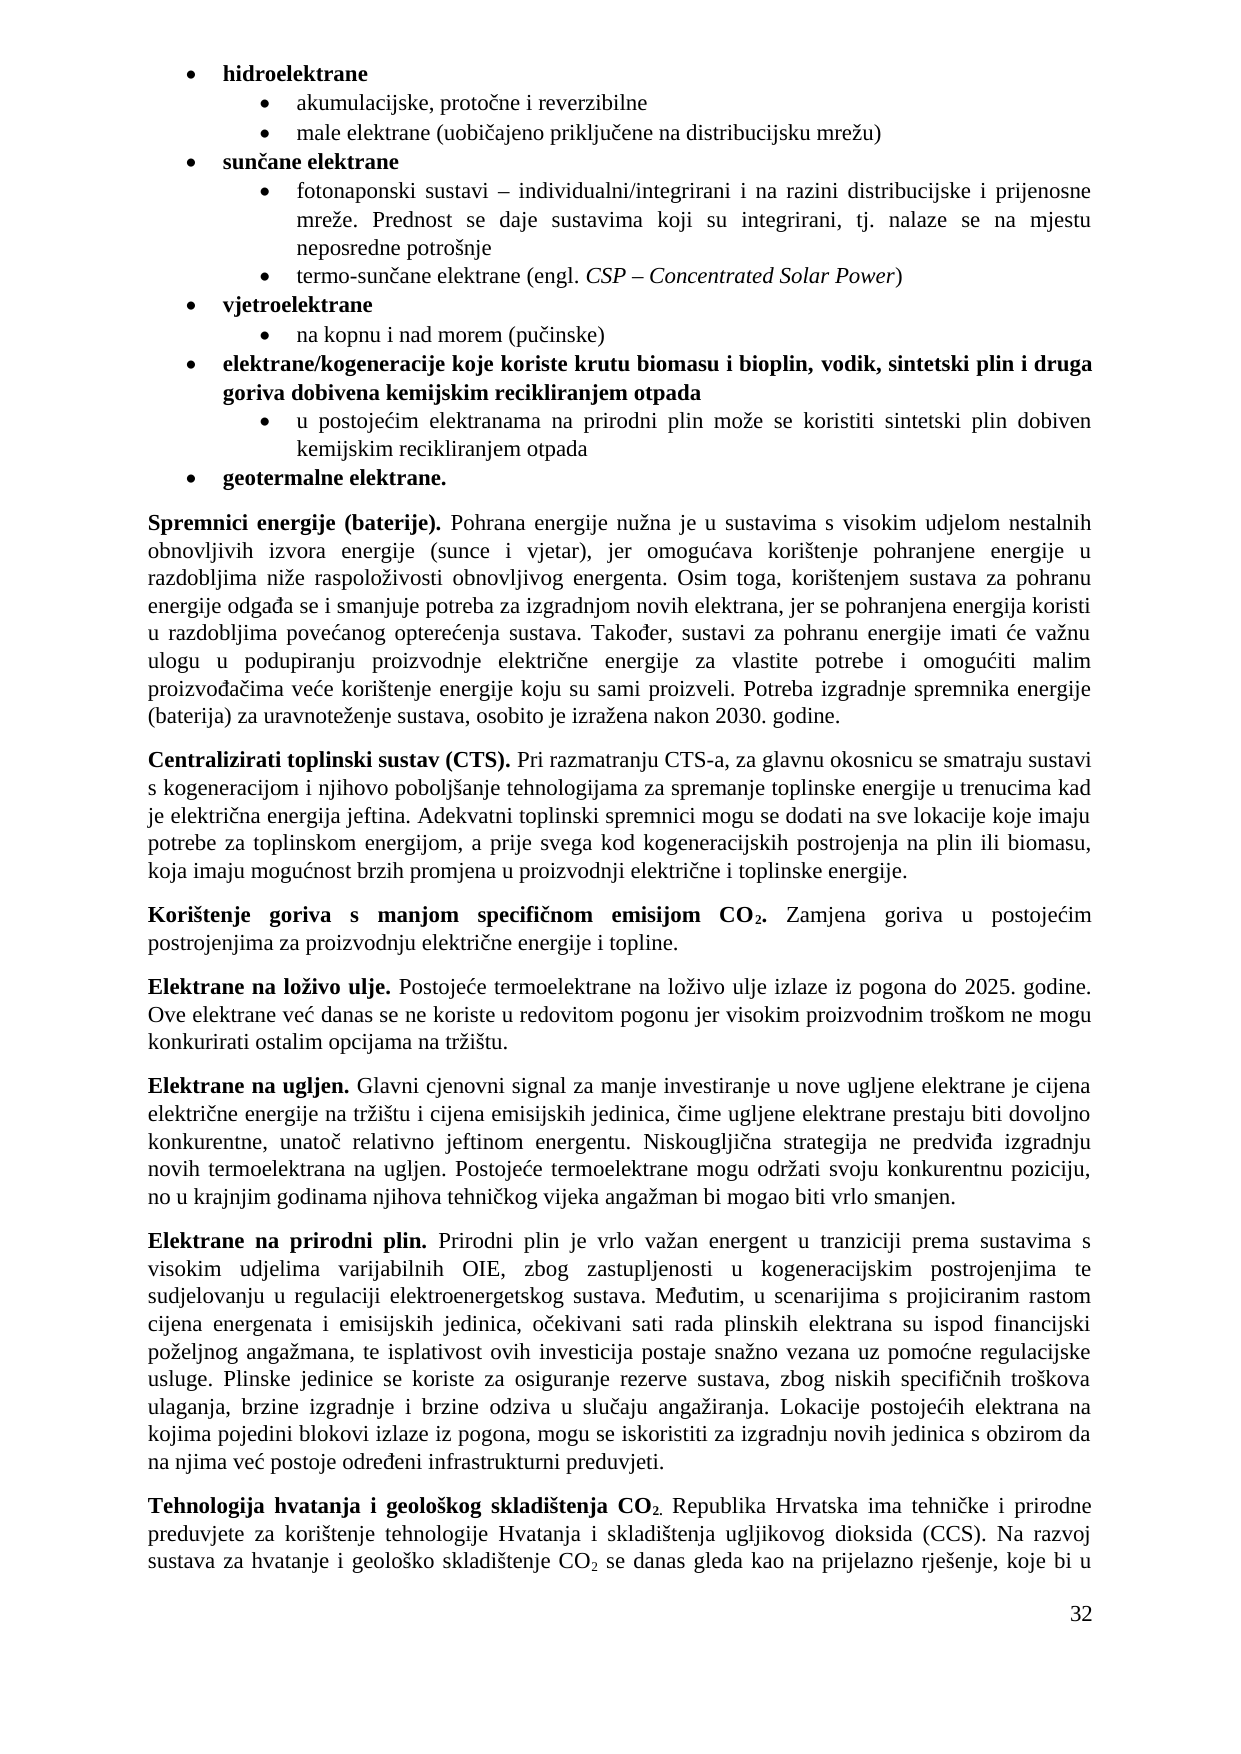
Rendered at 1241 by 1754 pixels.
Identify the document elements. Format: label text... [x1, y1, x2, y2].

text Elektrane na loživo ulje. Postojeće termoelektrane na loživo ulje izlaze iz pogona do 2025. godine. Ove elektrane već danas se ne koriste u redovitom pogonu jer visokim proizvodnim troškom ne mogu konkurirati ostalim opcijama na tržištu. [148, 973, 1092, 1055]
list hidroelektrane [185, 59, 1092, 87]
text Elektrane na prirodni plin. Prirodni plin je vrlo važan energent u tranziciji prema sustavima s visokim udjelima varijabilnih OIE, zbog zastupljenosti u kogeneracijskim postrojenjima te sudjelovanju u regulaciji elektroenergetskog sustava. Međutim, u scenarijima s projiciranim rastom cijena energenata i emisijskih jedinica, očekivani sati rada plinskih elektrana su ispod financijski poželjnog angažmana, te isplativost ovih investicija postaje snažno vezana uz pomoćne regulacijske usluge. Plinske jedinice se koriste za osiguranje rezerve sustava, zbog niskih specifičnih troškova ulaganja, brzine izgradnje i brzine odziva u slučaju angažiranja. Lokacije postojećih elektrana na kojima pojedini blokovi izlaze iz pogona, mogu se iskoristiti za izgradnju novih jedinica s obzirom da na njima već postoje određeni infrastrukturni preduvjeti. [148, 1227, 1092, 1474]
text Korištenje goriva s manjom specifičnom emisijom CO2. Zamjena goriva u postojećim postrojenjima za proizvodnju električne energije i topline. [148, 901, 1092, 955]
list termo-sunčane elektrane (engl. CSP – Concentrated Solar Power) [259, 261, 1092, 289]
text Spremnici energije (baterije). Pohrana energije nužna je u sustavima s visokim udjelom nestalnih obnovljivih izvora energije (sunce i vjetar), jer omogućava korištenje pohranjene energije u razdobljima niže raspoloživosti obnovljivog energenta. Osim toga, korištenjem sustava za pohranu energije odgađa se i smanjuje potreba za izgradnjom novih elektrana, jer se pohranjena energija koristi u razdobljima povećanog opterećenja sustava. Također, sustavi za pohranu energije imati će važnu ulogu u podupiranju proizvodnje električne energije za vlastite potrebe i omogućiti malim proizvođačima veće korištenje energije koju su sami proizveli. Potreba izgradnje spremnika energije (baterija) za uravnoteženje sustava, osobito je izražena nakon 2030. godine. [148, 509, 1092, 729]
list akumulacijske, protočne i reverzibilne [259, 88, 1092, 117]
list geotermalne elektrane. [185, 463, 1092, 491]
list fotonaponski sustavi – individualni/integrirani i na razini distribucijske i prijenosne mreže. Prednost se daje sustavima koji su integrirani, tj. nalaze se na mjestu neposredne potrošnje [259, 177, 1092, 260]
list elektrane/kogeneracije koje koriste krutu biomasu i bioplin, vodik, sintetski plin i druga goriva dobivena kemijskim recikliranjem otpada [185, 349, 1092, 405]
list vjetroelektrane [185, 291, 1092, 318]
list u postojećim elektranama na prirodni plin može se koristiti sintetski plin dobiven kemijskim recikliranjem otpada [259, 406, 1092, 462]
list na kopnu i nad morem (pučinske) [259, 320, 1092, 348]
text Centralizirati toplinski sustav (CTS). Pri razmatranju CTS-a, za glavnu okosnicu se smatraju sustavi s kogeneracijom i njihovo poboljšanje tehnologijama za spremanje toplinske energije u trenucima kad je električna energija jeftina. Adekvatni toplinski spremnici mogu se dodati na sve lokacije koje imaju potrebe za toplinskom energijom, a prije svega kod kogeneracijskih postrojenja na plin ili biomasu, koja imaju mogućnost brzih promjena u proizvodnji električne i toplinske energije. [148, 747, 1092, 883]
list male elektrane (uobičajeno priključene na distribucijsku mrežu) [259, 118, 1092, 146]
list sunčane elektrane [185, 147, 1092, 175]
text Elektrane na ugljen. Glavni cjenovni signal za manje investiranje u nove ugljene elektrane je cijena električne energije na tržištu i cijena emisijskih jedinica, čime ugljene elektrane prestaju biti dovoljno konkurentne, unatoč relativno jeftinom energentu. Niskougljična strategija ne predviđa izgradnju novih termoelektrana na ugljen. Postojeće termoelektrane mogu održati svoju konkurentnu poziciju, no u krajnjim godinama njihova tehničkog vijeka angažman bi mogao biti vrlo smanjen. [148, 1073, 1092, 1209]
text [148, 1492, 1092, 1574]
